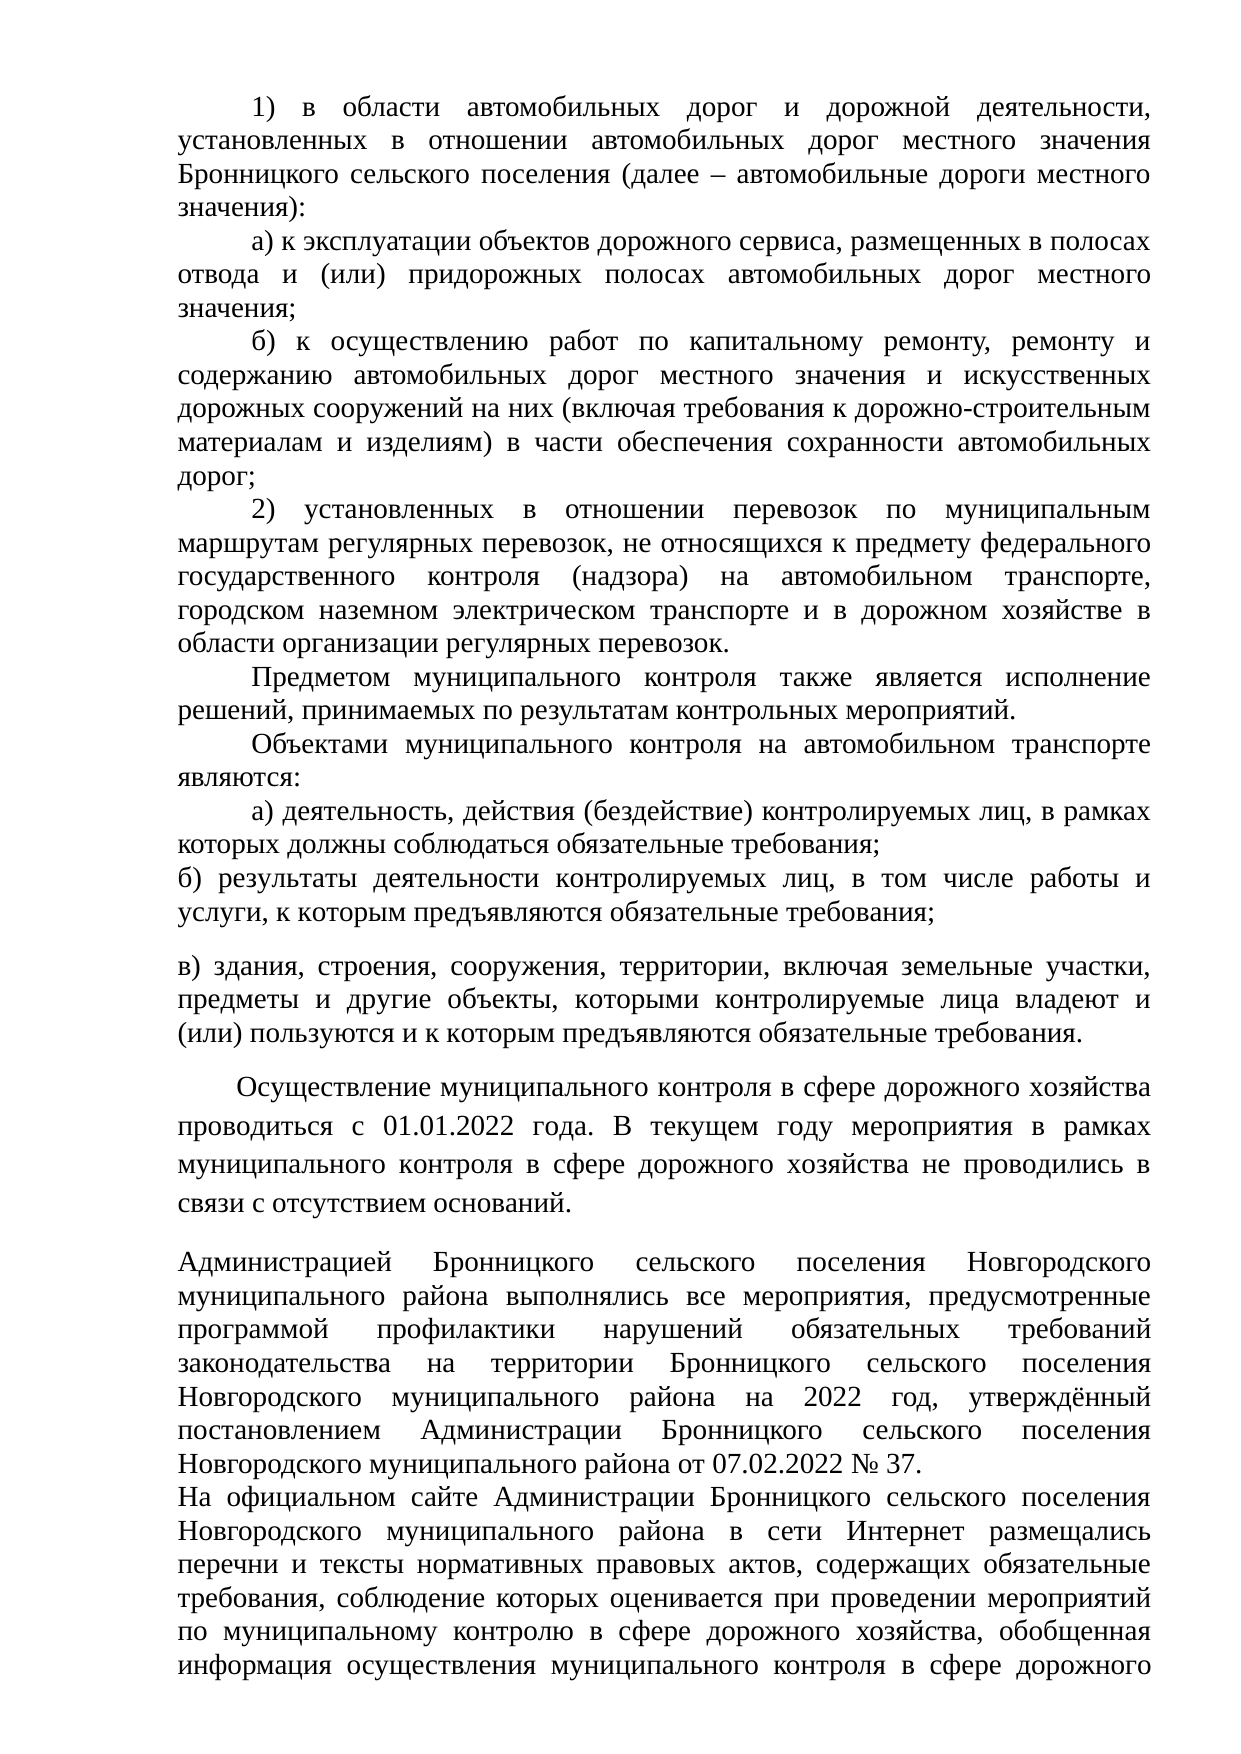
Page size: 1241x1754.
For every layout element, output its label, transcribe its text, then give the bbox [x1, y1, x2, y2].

text а) к эксплуатации объектов дорожного сервиса, размещенных в полосах отвода и (или) придорожных полосах автомобильных дорог местного значения; [177, 223, 1152, 323]
text 2) установленных в отношении перевозок по муниципальным маршрутам регулярных перевозок, не относящихся к предмету федерального государственного контроля (надзора) на автомобильном транспорте, городском наземном электрическом транспорте и в дорожном хозяйстве в области организации регулярных перевозок. [177, 491, 1152, 659]
text 1) в области автомобильных дорог и дорожной деятельности, установленных в отношении автомобильных дорог местного значения Бронницкого сельского поселения (далее – автомобильные дороги местного значения): [177, 89, 1152, 223]
text в) здания, строения, сооружения, территории, включая земельные участки, предметы и другие объекты, которыми контролируемые лица владеют и (или) пользуются и к которым предъявляются обязательные требования. [177, 948, 1152, 1049]
text Осуществление муниципального контроля в сфере дорожного хозяйства проводиться с 01.01.2022 года. В текущем году мероприятия в рамках муниципального контроля в сфере дорожного хозяйства не проводились в связи с отсутствием оснований. [177, 1069, 1152, 1219]
text а) деятельность, действия (бездействие) контролируемых лиц, в рамках которых должны соблюдаться обязательные требования; [177, 793, 1152, 860]
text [177, 1479, 1152, 1681]
text Объектами муниципального контроля на автомобильном транспорте являются: [177, 726, 1152, 793]
text б) результаты деятельности контролируемых лиц, в том числе работы и услуги, к которым предъявляются обязательные требования; [177, 860, 1152, 927]
text б) к осуществлению работ по капитальному ремонту, ремонту и содержанию автомобильных дорог местного значения и искусственных дорожных сооружений на них (включая требования к дорожно-строительным материалам и изделиям) в части обеспечения сохранности автомобильных дорог; [177, 323, 1152, 491]
text Администрацией Бронницкого сельского поселения Новгородского муниципального района выполнялись все мероприятия, предусмотренные программой профилактики нарушений обязательных требований законодательства на территории Бронницкого сельского поселения Новгородского муниципального района на 2022 год, утверждённый постановлением Администрации Бронницкого сельского поселения Новгородского муниципального района от 07.02.2022 № 37. [177, 1244, 1152, 1479]
text Предметом муниципального контроля также является исполнение решений, принимаемых по результатам контрольных мероприятий. [177, 659, 1152, 726]
